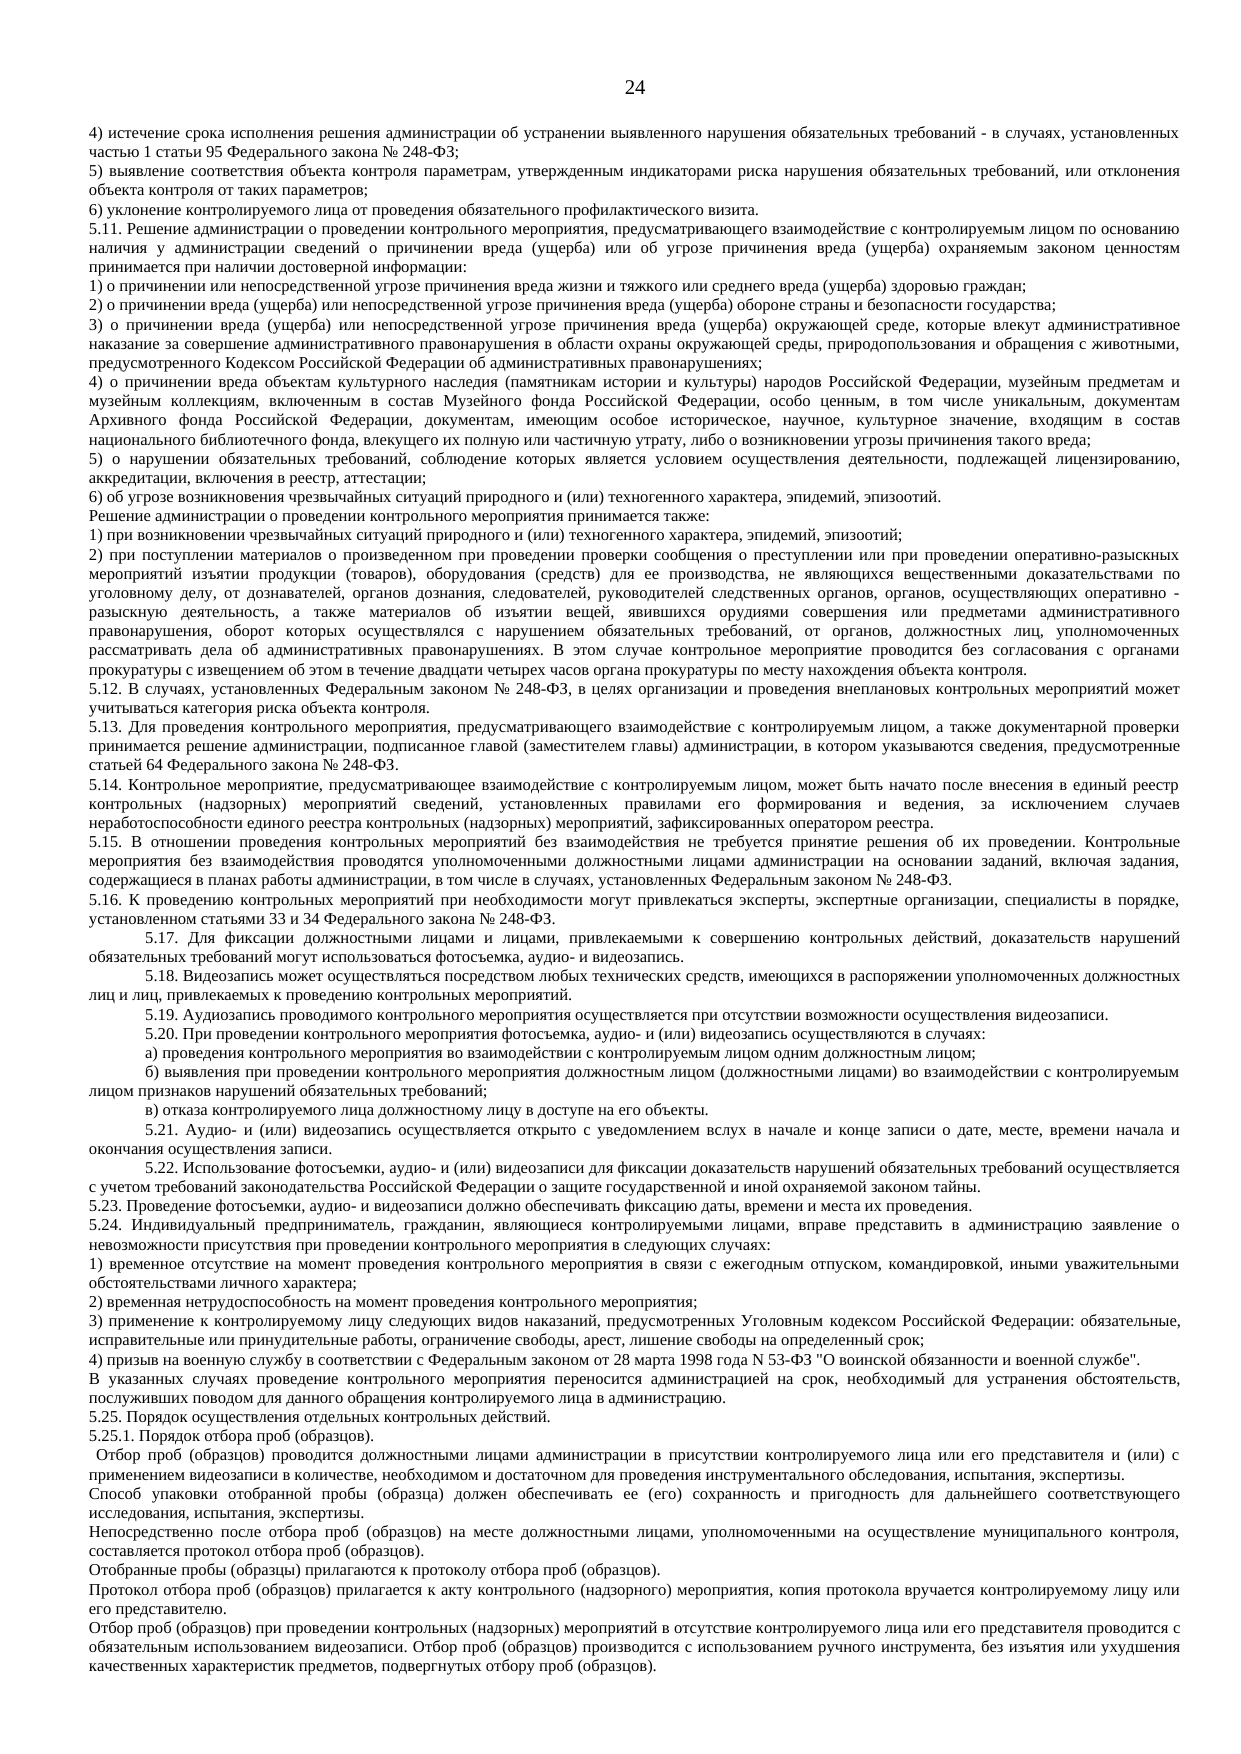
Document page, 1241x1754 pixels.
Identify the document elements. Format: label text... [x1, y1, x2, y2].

text 5.13. Для проведения контрольного мероприятия, предусматривающего взаимодействие с контролируемым лицом, а также документарной проверки принимается решение администрации, подписанное главой (заместителем главы) администрации, в котором указываются сведения, предусмотренные статьей 64 Федерального закона № 248-ФЗ. [89, 717, 1181, 774]
text 2) при поступлении материалов о произведенном при проведении проверки сообщения о преступлении или при проведении оперативно-разыскных мероприятий изъятии продукции (товаров), оборудования (средств) для ее производства, не являющихся вещественными доказательствами по уголовному делу, от дознавателей, органов дознания, следователей, руководителей следственных органов, органов, осуществляющих оперативно - разыскную деятельность, а также материалов об изъятии вещей, явившихся орудиями совершения или предметами административного правонарушения, оборот которых осуществлялся с нарушением обязательных требований, от органов, должностных лиц, уполномоченных рассматривать дела об административных правонарушениях. В этом случае контрольное мероприятие проводится без согласования с органами прокуратуры с извещением об этом в течение двадцати четырех часов органа прокуратуры по месту нахождения объекта контроля. [89, 544, 1181, 678]
text 4) призыв на военную службу в соответствии с Федеральным законом от 28 марта 1998 года N 53-ФЗ "О воинской обязанности и военной службе". [89, 1349, 1181, 1368]
text 1) при возникновении чрезвычайных ситуаций природного и (или) техногенного характера, эпидемий, эпизоотий; [89, 525, 1181, 544]
text 3) применение к контролируемому лицу следующих видов наказаний, предусмотренных Уголовным кодексом Российской Федерации: обязательные, исправительные или принудительные работы, ограничение свободы, арест, лишение свободы на определенный срок; [89, 1311, 1181, 1349]
text 2) о причинении вреда (ущерба) или непосредственной угрозе причинения вреда (ущерба) обороне страны и безопасности государства; [89, 295, 1181, 314]
text Отбор проб (образцов) проводится должностными лицами администрации в присутствии контролируемого лица или его представителя и (или) с применением видеозаписи в количестве, необходимом и достаточном для проведения инструментального обследования, испытания, экспертизы. [89, 1445, 1181, 1483]
text 5.19. Аудиозапись проводимого контрольного мероприятия осуществляется при отсутствии возможности осуществления видеозаписи. [89, 1004, 1181, 1023]
text б) выявления при проведении контрольного мероприятия должностным лицом (должностными лицами) во взаимодействии с контролируемым лицом признаков нарушений обязательных требований; [89, 1062, 1181, 1100]
text 5.25. Порядок осуществления отдельных контрольных действий. [89, 1407, 1181, 1426]
text 5.20. При проведении контрольного мероприятия фотосъемка, аудио- и (или) видеозапись осуществляются в случаях: [89, 1023, 1181, 1043]
text 5.14. Контрольное мероприятие, предусматривающее взаимодействие с контролируемым лицом, может быть начато после внесения в единый реестр контрольных (надзорных) мероприятий сведений, установленных правилами его формирования и ведения, за исключением случаев неработоспособности единого реестра контрольных (надзорных) мероприятий, зафиксированных оператором реестра. [89, 774, 1181, 832]
text Непосредственно после отбора проб (образцов) на месте должностными лицами, уполномоченными на осуществление муниципального контроля, составляется протокол отбора проб (образцов). [89, 1522, 1181, 1560]
text 5) выявление соответствия объекта контроля параметрам, утвержденным индикаторами риска нарушения обязательных требований, или отклонения объекта контроля от таких параметров; [89, 161, 1181, 199]
text 5.22. Использование фотосъемки, аудио- и (или) видеозаписи для фиксации доказательств нарушений обязательных требований осуществляется с учетом требований законодательства Российской Федерации о защите государственной и иной охраняемой законом тайны. [89, 1158, 1181, 1196]
text 1) о причинении или непосредственной угрозе причинения вреда жизни и тяжкого или среднего вреда (ущерба) здоровью граждан; [89, 276, 1181, 295]
text 5.11. Решение администрации о проведении контрольного мероприятия, предусматривающего взаимодействие с контролируемым лицом по основанию наличия у администрации сведений о причинении вреда (ущерба) или об угрозе причинения вреда (ущерба) охраняемым законом ценностям принимается при наличии достоверной информации: [89, 218, 1181, 276]
text 6) об угрозе возникновения чрезвычайных ситуаций природного и (или) техногенного характера, эпидемий, эпизоотий. [89, 487, 1181, 506]
text 5) о нарушении обязательных требований, соблюдение которых является условием осуществления деятельности, подлежащей лицензированию, аккредитации, включения в реестр, аттестации; [89, 448, 1181, 487]
text 5.18. Видеозапись может осуществляться посредством любых технических средств, имеющихся в распоряжении уполномоченных должностных лиц и лиц, привлекаемых к проведению контрольных мероприятий. [89, 966, 1181, 1004]
text 4) истечение срока исполнения решения администрации об устранении выявленного нарушения обязательных требований - в случаях, установленных частью 1 статьи 95 Федерального закона № 248-ФЗ; [89, 123, 1181, 161]
text Отобранные пробы (образцы) прилагаются к протоколу отбора проб (образцов). [89, 1560, 1181, 1579]
text 5.16. К проведению контрольных мероприятий при необходимости могут привлекаться эксперты, экспертные организации, специалисты в порядке, установленном статьями 33 и 34 Федерального закона № 248-ФЗ. [89, 889, 1181, 928]
text в) отказа контролируемого лица должностному лицу в доступе на его объекты. [89, 1100, 1181, 1119]
text 4) о причинении вреда объектам культурного наследия (памятникам истории и культуры) народов Российской Федерации, музейным предметам и музейным коллекциям, включенным в состав Музейного фонда Российской Федерации, особо ценным, в том числе уникальным, документам Архивного фонда Российской Федерации, документам, имеющим особое историческое, научное, культурное значение, входящим в состав национального библиотечного фонда, влекущего их полную или частичную утрату, либо о возникновении угрозы причинения такого вреда; [89, 372, 1181, 448]
text Отбор проб (образцов) при проведении контрольных (надзорных) мероприятий в отсутствие контролируемого лица или его представителя проводится с обязательным использованием видеозаписи. Отбор проб (образцов) производится с использованием ручного инструмента, без изъятия или ухудшения качественных характеристик предметов, подвергнутых отбору проб (образцов). [89, 1618, 1181, 1675]
text 5.12. В случаях, установленных Федеральным законом № 248-ФЗ, в целях организации и проведения внеплановых контрольных мероприятий может учитываться категория риска объекта контроля. [89, 678, 1181, 717]
text 5.23. Проведение фотосъемки, аудио- и видеозаписи должно обеспечивать фиксацию даты, времени и места их проведения. [89, 1196, 1181, 1215]
text 5.15. В отношении проведения контрольных мероприятий без взаимодействия не требуется принятие решения об их проведении. Контрольные мероприятия без взаимодействия проводятся уполномоченными должностными лицами администрации на основании заданий, включая задания, содержащиеся в планах работы администрации, в том числе в случаях, установленных Федеральным законом № 248-ФЗ. [89, 832, 1181, 889]
text а) проведения контрольного мероприятия во взаимодействии с контролируемым лицом одним должностным лицом; [89, 1043, 1181, 1062]
text 5.21. Аудио- и (или) видеозапись осуществляется открыто с уведомлением вслух в начале и конце записи о дате, месте, времени начала и окончания осуществления записи. [89, 1119, 1181, 1158]
text 5.25.1. Порядок отбора проб (образцов). [89, 1426, 1181, 1445]
text Решение администрации о проведении контрольного мероприятия принимается также: [89, 506, 1181, 525]
text 1) временное отсутствие на момент проведения контрольного мероприятия в связи с ежегодным отпуском, командировкой, иными уважительными обстоятельствами личного характера; [89, 1253, 1181, 1292]
text Способ упаковки отобранной пробы (образца) должен обеспечивать ее (его) сохранность и пригодность для дальнейшего соответствующего исследования, испытания, экспертизы. [89, 1483, 1181, 1522]
text В указанных случаях проведение контрольного мероприятия переносится администрацией на срок, необходимый для устранения обстоятельств, послуживших поводом для данного обращения контролируемого лица в администрацию. [89, 1368, 1181, 1407]
text 6) уклонение контролируемого лица от проведения обязательного профилактического визита. [89, 199, 1181, 218]
text Протокол отбора проб (образцов) прилагается к акту контрольного (надзорного) мероприятия, копия протокола вручается контролируемому лицу или его представителю. [89, 1579, 1181, 1618]
text 3) о причинении вреда (ущерба) или непосредственной угрозе причинения вреда (ущерба) окружающей среде, которые влекут административное наказание за совершение административного правонарушения в области охраны окружающей среды, природопользования и обращения с животными, предусмотренного Кодексом Российской Федерации об административных правонарушениях; [89, 314, 1181, 372]
text 2) временная нетрудоспособность на момент проведения контрольного мероприятия; [89, 1292, 1181, 1311]
text 5.17. Для фиксации должностными лицами и лицами, привлекаемыми к совершению контрольных действий, доказательств нарушений обязательных требований могут использоваться фотосъемка, аудио- и видеозапись. [89, 928, 1181, 966]
text 5.24. Индивидуальный предприниматель, гражданин, являющиеся контролируемыми лицами, вправе представить в администрацию заявление о невозможности присутствия при проведении контрольного мероприятия в следующих случаях: [89, 1215, 1181, 1253]
